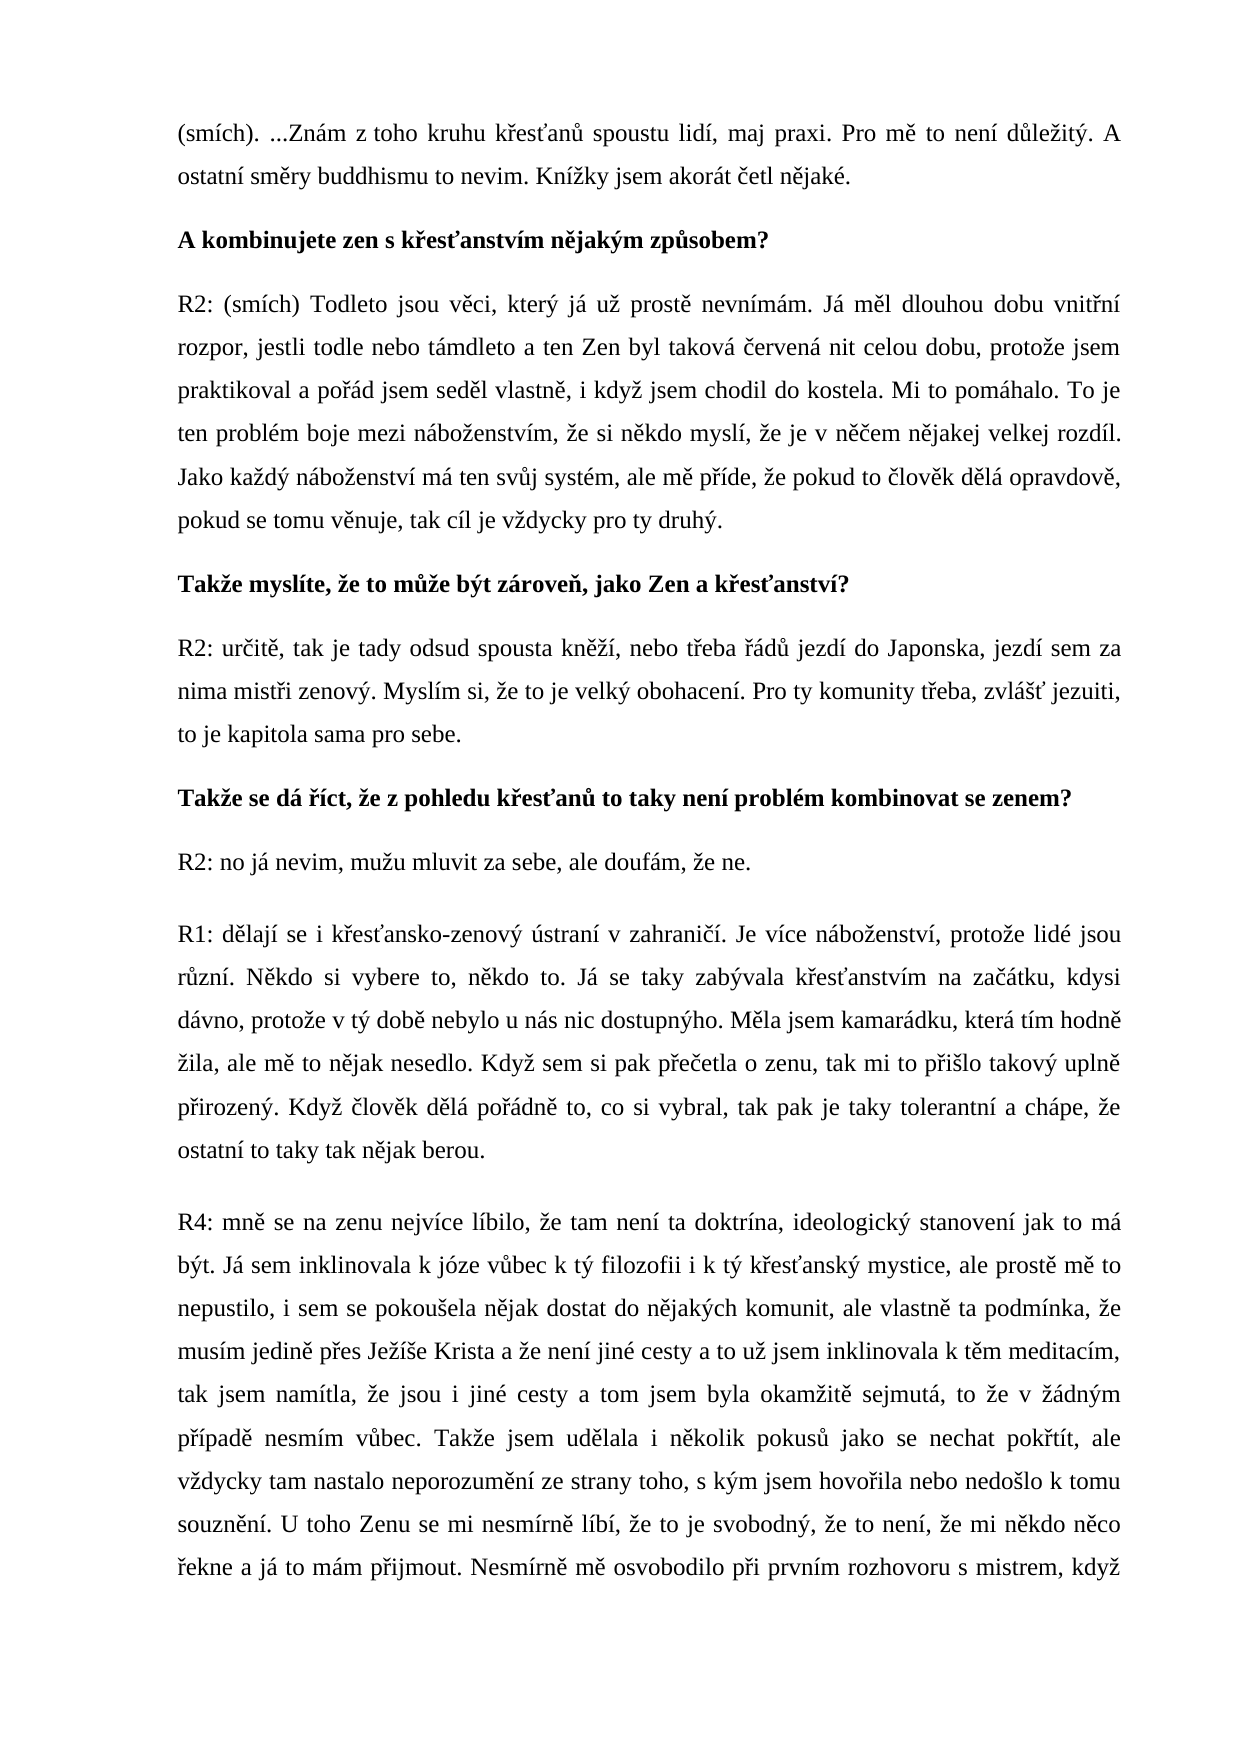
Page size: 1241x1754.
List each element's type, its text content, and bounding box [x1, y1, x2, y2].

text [177, 1207, 1122, 1581]
text R2: (smích) Todleto jsou věci, který já už prostě nevnímám. Já měl dlouhou dobu vnitřní rozpor, jestli todle nebo támdleto a ten Zen byl taková červená nit celou dobu, protože jsem praktikoval a pořád jsem seděl vlastně, i když jsem chodil do kostela. Mi to pomáhalo. To je ten problém boje mezi náboženstvím, že si někdo myslí, že je v něčem nějakej velkej rozdíl. Jako každý náboženství má ten svůj systém, ale mě příde, že pokud to člověk dělá opravdově, pokud se tomu věnuje, tak cíl je vždycky pro ty druhý. [177, 289, 1122, 533]
text R2: určitě, tak je tady odsud spousta kněží, nebo třeba řádů jezdí do Japonska, jezdí sem za nima mistři zenový. Myslím si, že to je velký obohacení. Pro ty komunity třeba, zvlášť jezuiti, to je kapitola sama pro sebe. [177, 633, 1122, 748]
text R1: dělají se i křesťansko-zenový ústraní v zahraničí. Je více náboženství, protože lidé jsou různí. Někdo si vybere to, někdo to. Já se taky zabývala křesťanstvím na začátku, kdysi dávno, protože v tý době nebylo u nás nic dostupnýho. Měla jsem kamarádku, která tím hodně žila, ale mě to nějak nesedlo. Když sem si pak přečetla o zenu, tak mi to přišlo takový uplně přirozený. Když člověk dělá pořádně to, co si vybral, tak pak je taky tolerantní a chápe, že ostatní to taky tak nějak berou. [177, 919, 1122, 1163]
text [177, 118, 1122, 190]
text Takže se dá říct, že z pohledu křesťanů to taky není problém kombinovat se zenem? [177, 783, 1122, 812]
text Takže myslíte, že to může být zároveň, jako Zen a křesťanství? [177, 569, 1122, 597]
text R2: no já nevim, mužu mluvit za sebe, ale doufám, že ne. [177, 847, 1122, 876]
text A kombinujete zen s křesťanstvím nějakým způsobem? [177, 225, 1122, 254]
